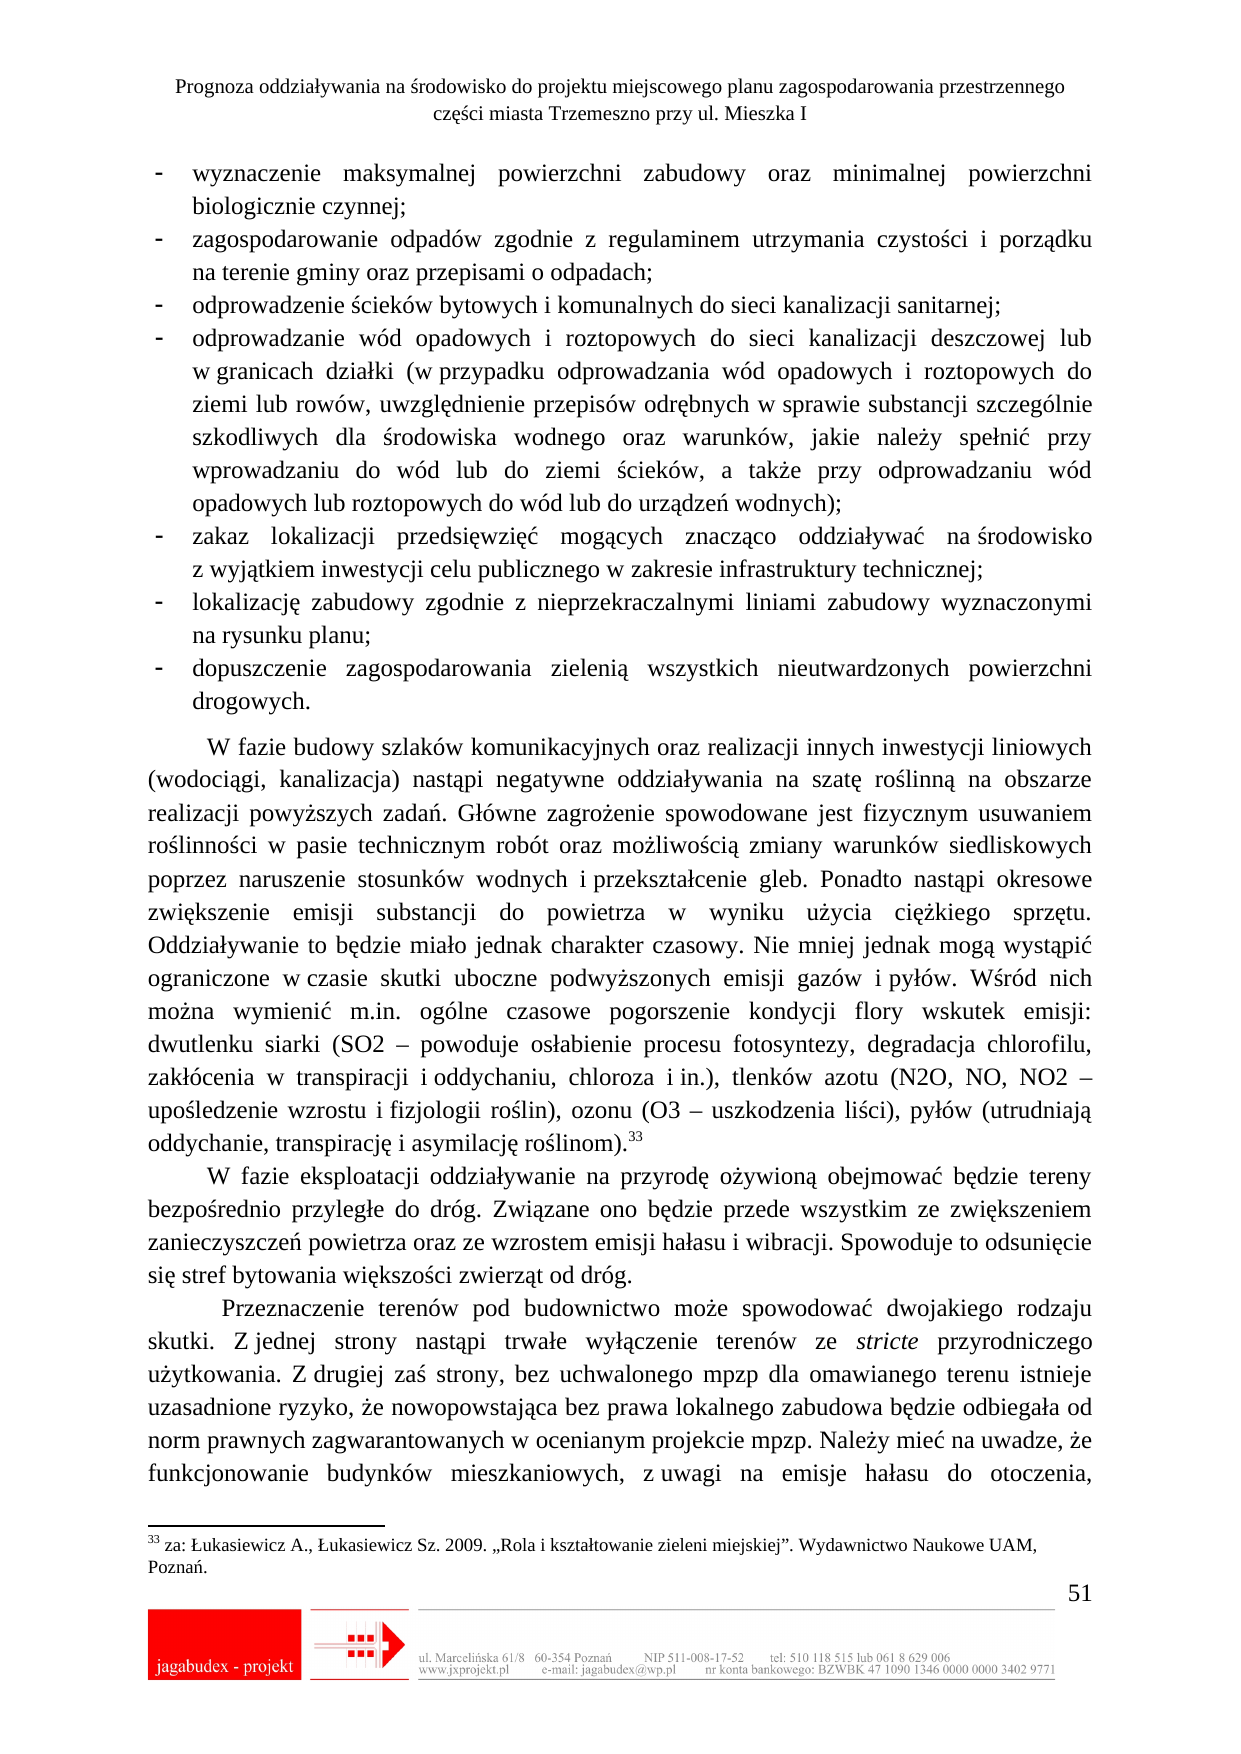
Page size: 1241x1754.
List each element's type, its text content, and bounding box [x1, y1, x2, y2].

text W fazie eksploatacji oddziaływanie na przyrodę ożywioną obejmować będzie tereny bezpośrednio przyległe do dróg. Związane ono będzie przede wszystkim ze zwiększeniem zanieczyszczeń powietrza oraz ze wzrostem emisji hałasu i wibracji. Spowoduje to odsunięcie się stref bytowania większości zwierząt od dróg. [148, 1161, 1093, 1289]
list dopuszczenie zagospodarowania zielenią wszystkich nieutwardzonych powierzchni drogowych. [154, 653, 1093, 715]
picture [147, 1606, 1056, 1681]
text W fazie budowy szlaków komunikacyjnych oraz realizacji innych inwestycji liniowych (wodociągi, kanalizacja) nastąpi negatywne oddziaływania na szatę roślinną na obszarze realizacji powyższych zadań. Główne zagrożenie spowodowane jest fizycznym usuwaniem roślinności w pasie technicznym robót oraz możliwością zmiany warunków siedliskowych poprzez naruszenie stosunków wodnych i przekształcenie gleb. Ponadto nastąpi okresowe zwiększenie emisji substancji do powietrza w wyniku użycia ciężkiego sprzętu. Oddziaływanie to będzie miało jednak charakter czasowy. Nie mniej jednak mogą wystąpić ograniczone w czasie skutki uboczne podwyższonych emisji gazów i pyłów. Wśród nich można wymienić m.in. ogólne czasowe pogorszenie kondycji flory wskutek emisji: dwutlenku siarki (SO2 – powoduje osłabienie procesu fotosyntezy, degradacja chlorofilu, zakłócenia w transpiracji i oddychaniu, chloroza i in.), tlenków azotu (N2O, NO, NO2 – upośledzenie wzrostu i fizjologii roślin), ozonu (O3 – uszkodzenia liści), pyłów (utrudniają oddychanie, transpirację i asymilację roślinom). [148, 732, 1093, 1157]
list wyznaczenie maksymalnej powierzchni zabudowy oraz minimalnej powierzchni biologicznie czynnej; [154, 158, 1093, 219]
list odprowadzanie wód opadowych i roztopowych do sieci kanalizacji deszczowej lub w granicach działki (w przypadku odprowadzania wód opadowych i roztopowych do ziemi lub rowów, uwzględnienie przepisów odrębnych w sprawie substancji szczególnie szkodliwych dla środowiska wodnego oraz warunków, jakie należy spełnić przy wprowadzaniu do wód lub do ziemi ścieków, a także przy odprowadzaniu wód opadowych lub roztopowych do wód lub do urządzeń wodnych); [155, 323, 1093, 517]
list zakaz lokalizacji przedsięwzięć mogących znacząco oddziaływać na środowisko z wyjątkiem inwestycji celu publicznego w zakresie infrastruktury technicznej; [155, 521, 1093, 583]
list odprowadzenie ścieków bytowych i komunalnych do sieci kanalizacji sanitarnej; [154, 290, 1093, 318]
list lokalizację zabudowy zgodnie z nieprzekraczalnymi liniami zabudowy wyznaczonymi na rysunku planu; [154, 587, 1093, 649]
list zagospodarowanie odpadów zgodnie z regulaminem utrzymania czystości i porządku na terenie gminy oraz przepisami o odpadach; [154, 224, 1093, 286]
